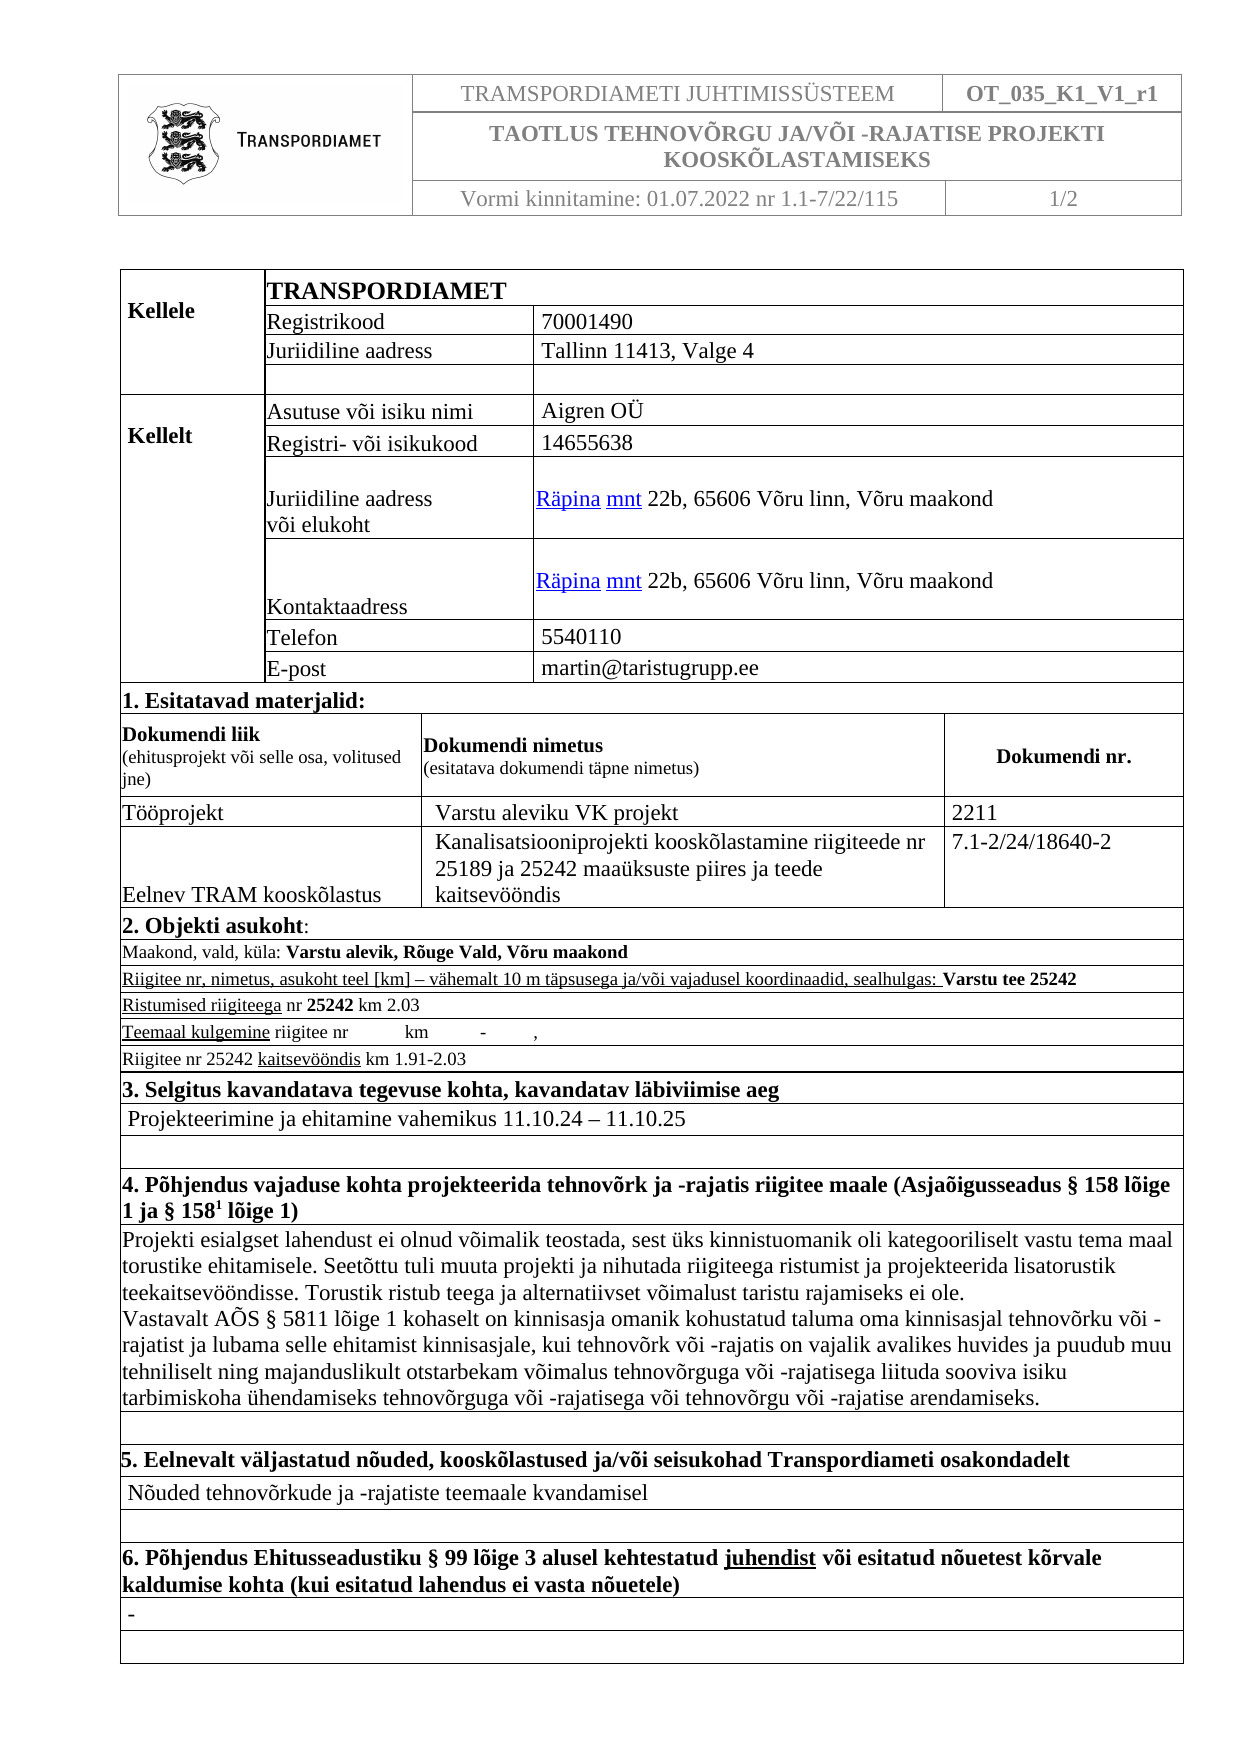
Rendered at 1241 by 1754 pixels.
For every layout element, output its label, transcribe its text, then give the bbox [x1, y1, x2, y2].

table_cell Asutuse või isiku nimi [266, 395, 533, 425]
table_cell 1. Esitatavad materjalid: [121, 683, 1183, 713]
table_cell Tallinn 11413, Valge 4 [534, 335, 1183, 364]
table_cell Riigitee nr 25242 kaitsevööndis km 1.91-2.03 [121, 1046, 1183, 1071]
table_cell [534, 365, 1183, 393]
table_cell Aigren OÜ [534, 395, 1183, 425]
table_cell Registri- või isikukood [266, 426, 533, 456]
table_cell Riigitee nr, nimetus, asukoht teel [km] – vähemalt 10 m täpsusega ja/või vajadusel koordinaadid, sealhulgas: Varstu tee 25242 [121, 966, 1183, 992]
table_cell Juriidiline aadress või elukoht [266, 457, 533, 538]
table_cell 2. Objekti asukoht: [121, 908, 1183, 938]
table_cell Projekteerimine ja ehitamine vahemikus 11.10.24 – 11.10.25 [121, 1104, 1183, 1135]
table_cell 7.1-2/24/18640-2 [945, 827, 1183, 907]
table_cell [121, 1136, 1183, 1168]
table_cell Dokumendi nimetus (esitatava dokumendi täpne nimetus) [422, 714, 944, 796]
table_cell Kanalisatsiooniprojekti kooskõlastamine riigiteede nr 25189 ja 25242 maaüksuste piires ja teede kaitsevööndis [422, 827, 944, 907]
table_cell [121, 1631, 1183, 1663]
table_cell Teemaal kulgemine riigitee nr km - , [121, 1019, 1183, 1045]
table_cell martin@taristugrupp.ee [534, 652, 1183, 682]
table_cell Varstu aleviku VK projekt [422, 797, 944, 826]
table_cell 2211 [945, 797, 1183, 826]
table_cell - [121, 1598, 1183, 1630]
table_header Kellele [121, 270, 264, 393]
table_cell 6. Põhjendus Ehitusseadustiku § 99 lõige 3 alusel kehtestatud juhendist või esitatud nõuetest kõrvale kaldumise kohta (kui esitatud lahendus ei vasta nõuetele) [121, 1543, 1183, 1597]
table_cell Nõuded tehnovõrkude ja -rajatiste teemaale kvandamisel [121, 1477, 1183, 1509]
table_cell Telefon [266, 620, 533, 651]
table_cell Tööprojekt [121, 797, 421, 826]
table_cell Registrikood [266, 306, 533, 334]
table_cell Projekti esialgset lahendust ei olnud võimalik teostada, sest üks kinnistuomanik oli kategooriliselt vastu tema maal torustike ehitamisele. Seetõttu tuli muuta projekti ja nihutada riigiteega ristumist ja projekteerida lisatorustik teekaitsevööndisse. Torustik ristub teega ja alternatiivset võimalust taristu rajamiseks ei ole. Vastavalt AÕS § 5811 lõige 1 kohaselt on kinnisasja omanik kohustatud taluma oma kinnisasjal tehnovõrku või -rajatist ja lubama selle ehitamist kinnisasjale, kui tehnovõrk või -rajatis on vajalik avalikes huvides ja puudub muu tehniliselt ning majanduslikult otstarbekam võimalus tehnovõrguga või -rajatisega liituda sooviva isiku tarbimiskoha ühendamiseks tehnovõrguga või -rajatisega või tehnovõrgu või -rajatise arendamiseks. [121, 1225, 1183, 1411]
table_cell [266, 365, 533, 393]
table_cell Eelnev TRAM kooskõlastus [121, 827, 421, 907]
table_cell Juriidiline aadress [266, 335, 533, 364]
table_cell Kontaktaadress [266, 539, 533, 619]
table_cell 14655638 [534, 426, 1183, 456]
table_cell 70001490 [534, 306, 1183, 334]
table_cell [121, 1510, 1183, 1542]
table_header TRANSPORDIAMET [266, 270, 1183, 304]
table_cell 5540110 [534, 620, 1183, 651]
table_cell E-post [266, 652, 533, 682]
table_cell Räpina mnt 22b, 65606 Võru linn, Võru maakond [534, 539, 1183, 619]
table_cell Kellelt [121, 395, 264, 682]
table_cell 3. Selgitus kavandatava tegevuse kohta, kavandatav läbiviimise aeg [121, 1073, 1183, 1103]
picture [129, 85, 402, 204]
table_cell Dokumendi nr. [945, 714, 1183, 796]
table_cell Maakond, vald, küla: Varstu alevik, Rõuge Vald, Võru maakond [121, 940, 1183, 965]
table_cell Ristumised riigiteega nr 25242 km 2.03 [121, 993, 1183, 1018]
table_cell [121, 1412, 1183, 1443]
table_cell 5. Eelnevalt väljastatud nõuded, kooskõlastused ja/või seisukohad Transpordiameti osakondadelt [121, 1445, 1183, 1476]
table_cell 4. Põhjendus vajaduse kohta projekteerida tehnovõrk ja -rajatis riigitee maale (Asjaõigusseadus § 158 lõige 1 ja § 1581 lõige 1) [121, 1169, 1183, 1223]
table_cell Räpina mnt 22b, 65606 Võru linn, Võru maakond [534, 457, 1183, 538]
table_cell Dokumendi liik (ehitusprojekt või selle osa, volitused jne) [121, 714, 421, 796]
